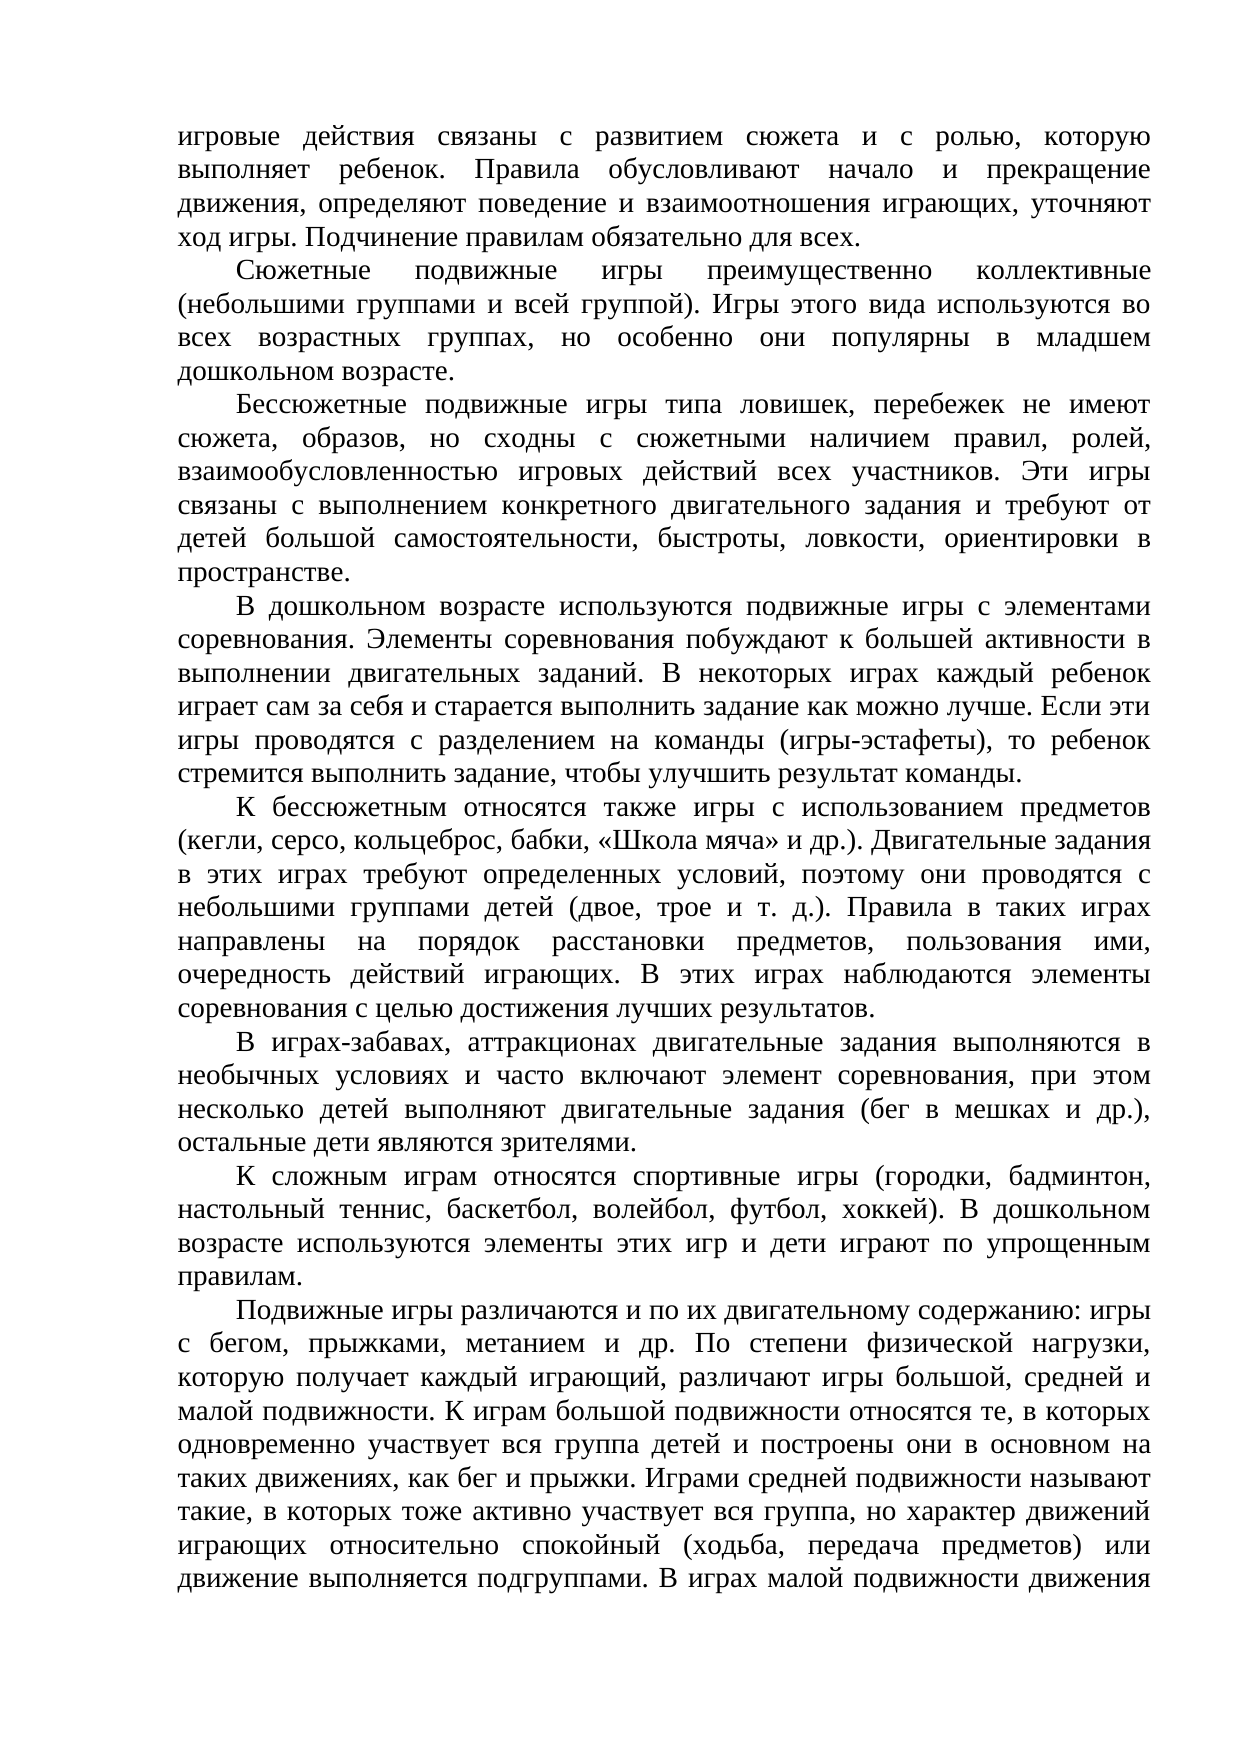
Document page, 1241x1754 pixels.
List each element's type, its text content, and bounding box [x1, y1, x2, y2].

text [177, 1292, 1152, 1594]
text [177, 118, 1152, 252]
text Сюжетные подвижные игры преимущественно коллективные (небольшими группами и всей группой). Игры этого вида используются во всех возрастных группах, но особенно они популярны в младшем дошкольном возрасте. [177, 252, 1152, 386]
text В играх-забавах, аттракционах двигательные задания выполняются в необычных условиях и часто включают элемент соревнования, при этом несколько детей выполняют двигательные задания (бег в мешках и др.), остальные дети являются зрителями. [177, 1024, 1152, 1158]
text В дошкольном возрасте используются подвижные игры с элементами соревнования. Элементы соревнования побуждают к большей активности в выполнении двигательных заданий. В некоторых играх каждый ребенок играет сам за себя и старается выполнить задание как можно лучше. Если эти игры проводятся с разделением на команды (игры-эстафеты), то ребенок стремится выполнить задание, чтобы улучшить результат команды. [177, 588, 1152, 789]
text К бессюжетным относятся также игры с использованием предметов (кегли, серсо, кольцеброс, бабки, «Школа мяча» и др.). Двигательные задания в этих играх требуют определенных условий, поэтому они проводятся с небольшими группами детей (двое, трое и т. д.). Правила в таких играх направлены на порядок расстановки предметов, пользования ими, очередность действий играющих. В этих играх наблюдаются элементы соревнования с целью достижения лучших результатов. [177, 789, 1152, 1024]
text К сложным играм относятся спортивные игры (городки, бадминтон, настольный теннис, баскетбол, волейбол, футбол, хоккей). В дошкольном возрасте используются элементы этих игр и дети играют по упрощенным правилам. [177, 1158, 1152, 1292]
text Бессюжетные подвижные игры типа ловишек, перебежек не имеют сюжета, образов, но сходны с сюжетными наличием правил, ролей, взаимообусловленностью игровых действий всех участников. Эти игры связаны с выполнением конкретного двигательного задания и требуют от детей большой самостоятельности, быстроты, ловкости, ориентировки в пространстве. [177, 386, 1152, 588]
